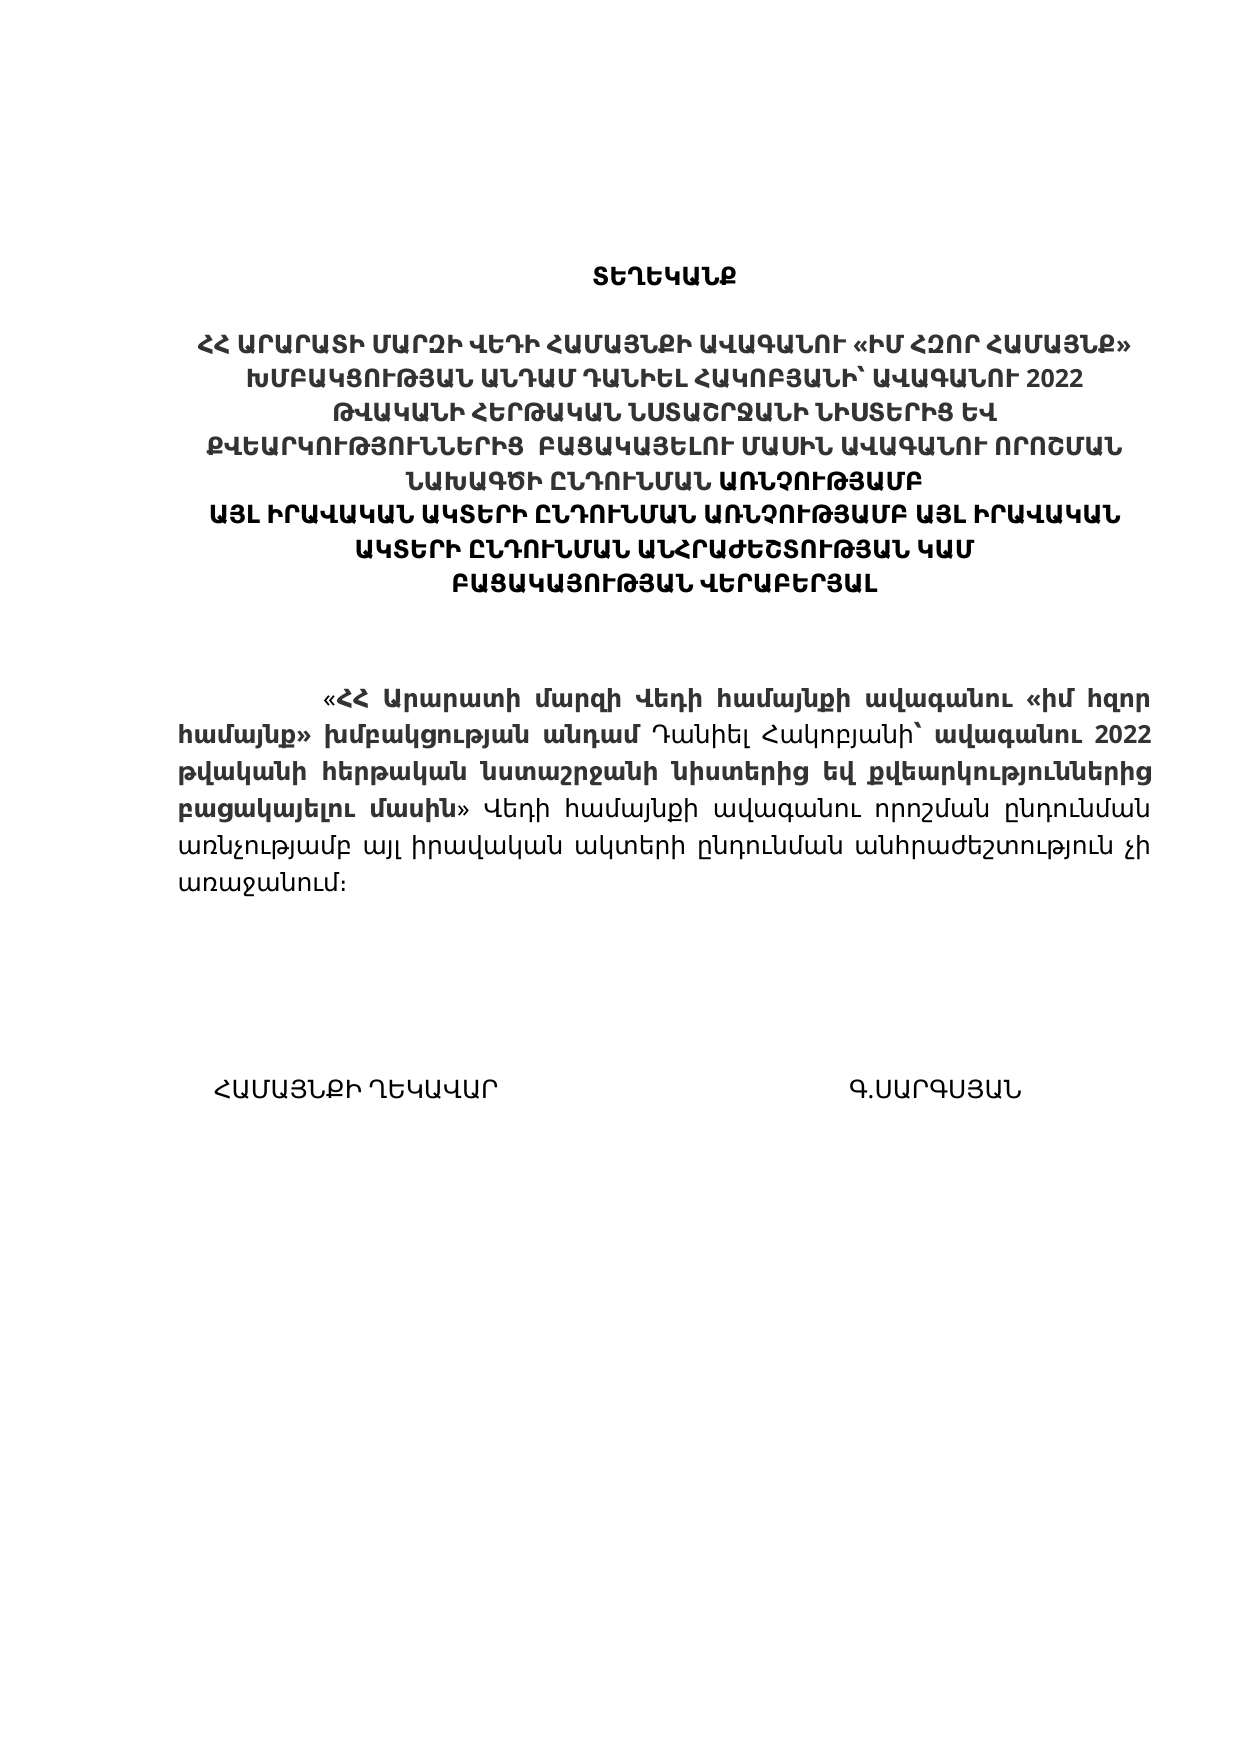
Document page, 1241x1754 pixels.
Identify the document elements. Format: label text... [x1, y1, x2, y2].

text ԱՅԼ ԻՐԱՎԱԿԱՆ ԱԿՏԵՐԻ ԸՆԴՈՒՆՄԱՆ ԱՌՆՉՈՒԹՅԱՄԲ ԱՅԼ ԻՐԱՎԱԿԱՆ ԱԿՏԵՐԻ ԸՆԴՈՒՆՄԱՆ ԱՆՀՐԱԺԵՇՏՈՒԹՅԱՆ ԿԱՄ [177, 497, 1152, 565]
text ՀՀ ԱՐԱՐԱՏԻ ՄԱՐԶԻ ՎԵԴԻ ՀԱՄԱՅՆՔԻ ԱՎԱԳԱՆՈՒ «ԻՄ ՀԶՈՐ ՀԱՄԱՅՆՔ» ԽՄԲԱԿՑՈՒԹՅԱՆ ԱՆԴԱՄ ԴԱՆԻԵԼ ՀԱԿՈԲՅԱՆԻ՝ ԱՎԱԳԱՆՈՒ 2022 ԹՎԱԿԱՆԻ ՀԵՐԹԱԿԱՆ ՆՍՏԱՇՐՋԱՆԻ ՆԻՍՏԵՐԻՑ ԵՎ ՔՎԵԱՐԿՈՒԹՅՈՒՆՆԵՐԻՑ ԲԱՑԱԿԱՅԵԼՈՒ ՄԱՍԻՆ ԱՎԱԳԱՆՈՒ ՈՐՈՇՄԱՆ ՆԱԽԱԳԾԻ ԸՆԴՈՒՆՄԱՆ ԱՌՆՉՈՒԹՅԱՄԲ [177, 327, 406, 497]
text ԲԱՑԱԿԱՅՈՒԹՅԱՆ ՎԵՐԱԲԵՐՅԱԼ [177, 565, 1152, 599]
text «ՀՀ Արարատի մարզի Վեդի համայնքի ավագանու «իմ հզոր համայնք» խմբակցության անդամ Դանիել Հակոբյանի՝ ավագանու 2022 թվականի հերթական նստաշրջանի նիստերից եվ քվեարկություններից բացակայելու մասին» Վեդի համայնքի ավագանու որոշման ընդունման առնչությամբ այլ իրավական ակտերի ընդունման անհրաժեշտություն չի առաջանում։ [177, 788, 1152, 898]
text ՀԱՄԱՅՆՔԻ ՂԵԿԱՎԱՐ Գ.ՍԱՐԳՍՅԱՆ [177, 1071, 1152, 1105]
text «ՀՀ Արարատի մարզի Վեդի համայնքի ավագանու «իմ հզոր համայնք» խմբակցության անդամ Դանիել Հակոբյանի՝ ավագանու 2022 թվականի հերթական նստաշրջանի նիստերից եվ քվեարկություններից բացակայելու մասին» Վեդի համայնքի ավագանու որոշման ընդունման առնչությամբ այլ իրավական ակտերի ընդունման անհրաժեշտություն չի առաջանում։ [177, 680, 1152, 754]
text ՀՀ ԱՐԱՐԱՏԻ ՄԱՐԶԻ ՎԵԴԻ ՀԱՄԱՅՆՔԻ ԱՎԱԳԱՆՈՒ «ԻՄ ՀԶՈՐ ՀԱՄԱՅՆՔ» ԽՄԲԱԿՑՈՒԹՅԱՆ ԱՆԴԱՄ ԴԱՆԻԵԼ ՀԱԿՈԲՅԱՆԻ՝ ԱՎԱԳԱՆՈՒ 2022 ԹՎԱԿԱՆԻ ՀԵՐԹԱԿԱՆ ՆՍՏԱՇՐՋԱՆԻ ՆԻՍՏԵՐԻՑ ԵՎ ՔՎԵԱՐԿՈՒԹՅՈՒՆՆԵՐԻՑ ԲԱՑԱԿԱՅԵԼՈՒ ՄԱՍԻՆ ԱՎԱԳԱՆՈՒ ՈՐՈՇՄԱՆ ՆԱԽԱԳԾԻ ԸՆԴՈՒՆՄԱՆ ԱՌՆՉՈՒԹՅԱՄԲ [712, 327, 1152, 497]
text ՏԵՂԵԿԱՆՔ [177, 259, 1152, 293]
